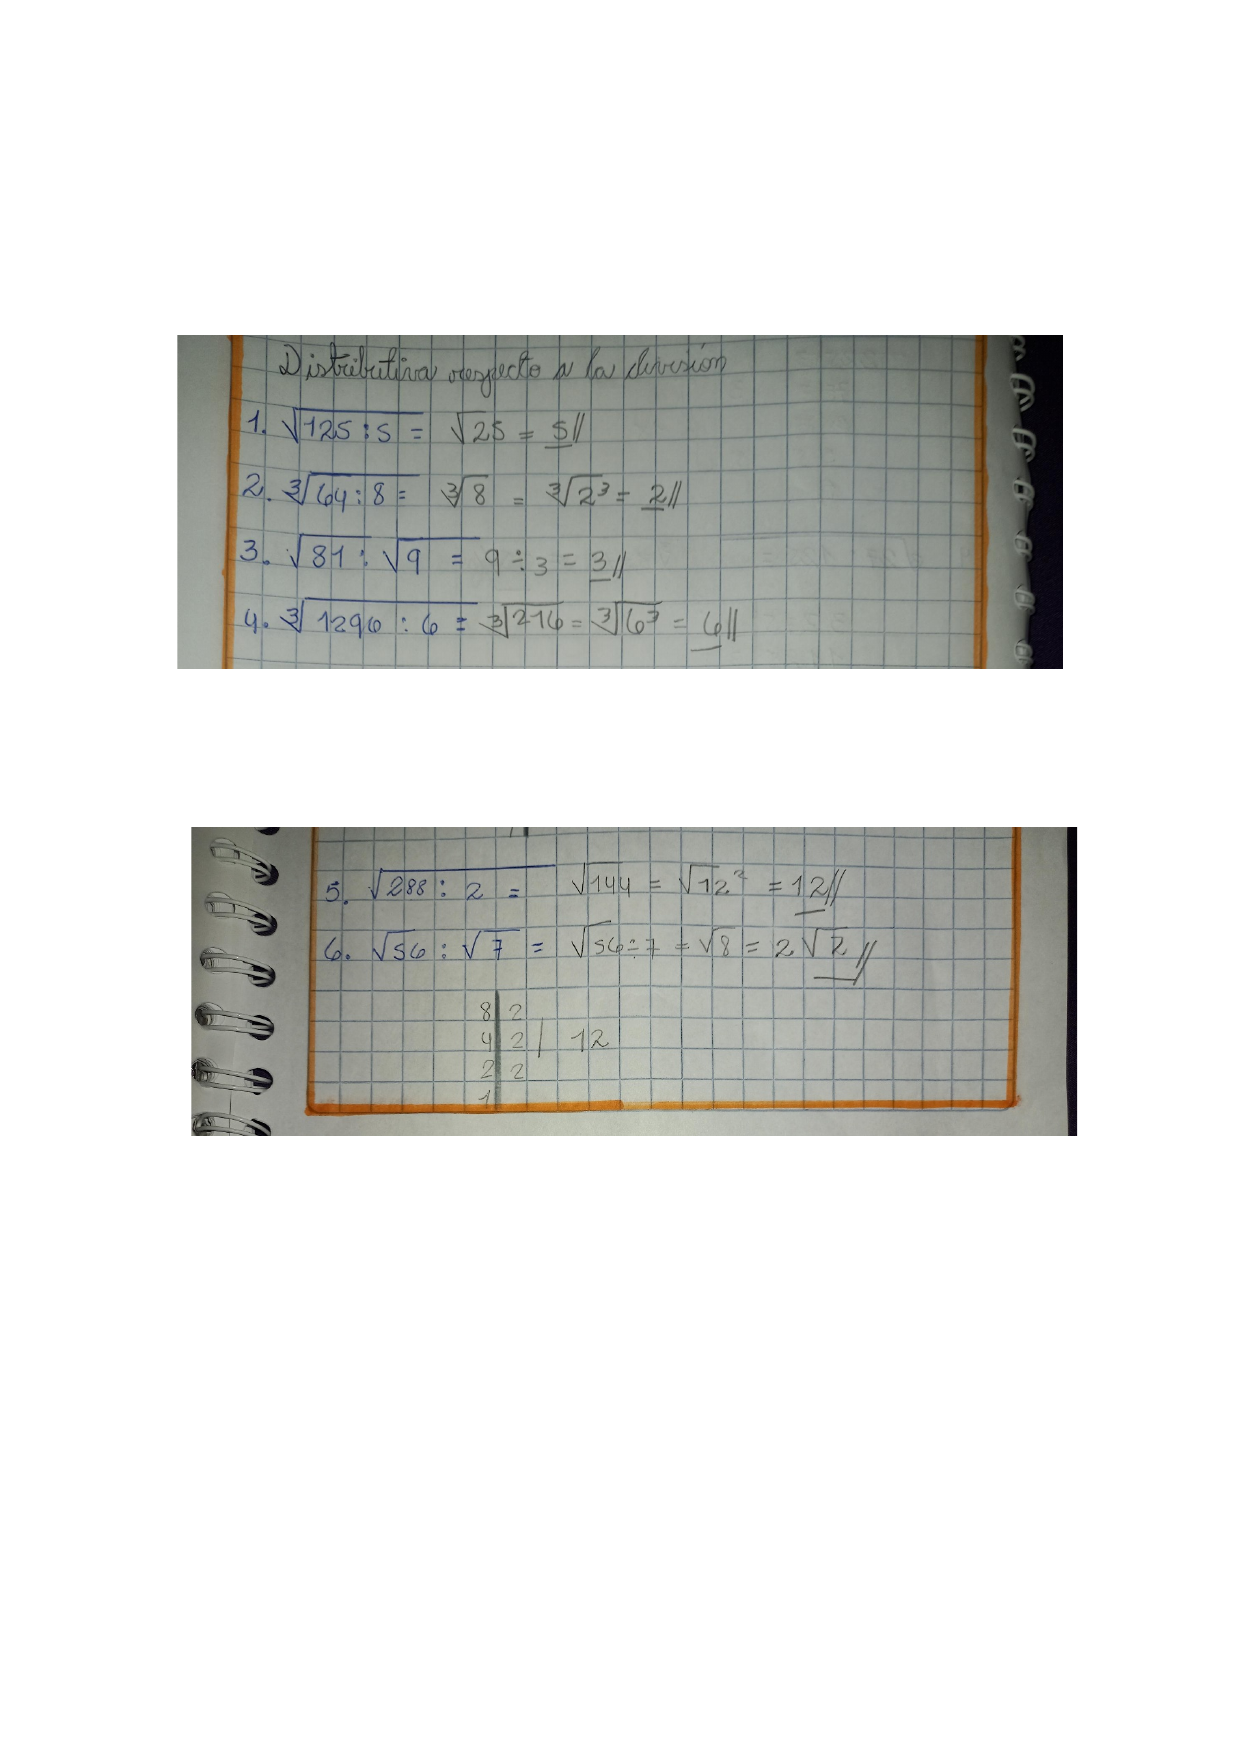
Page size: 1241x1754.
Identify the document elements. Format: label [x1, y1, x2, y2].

picture [191, 827, 1078, 1136]
picture [177, 335, 1063, 669]
